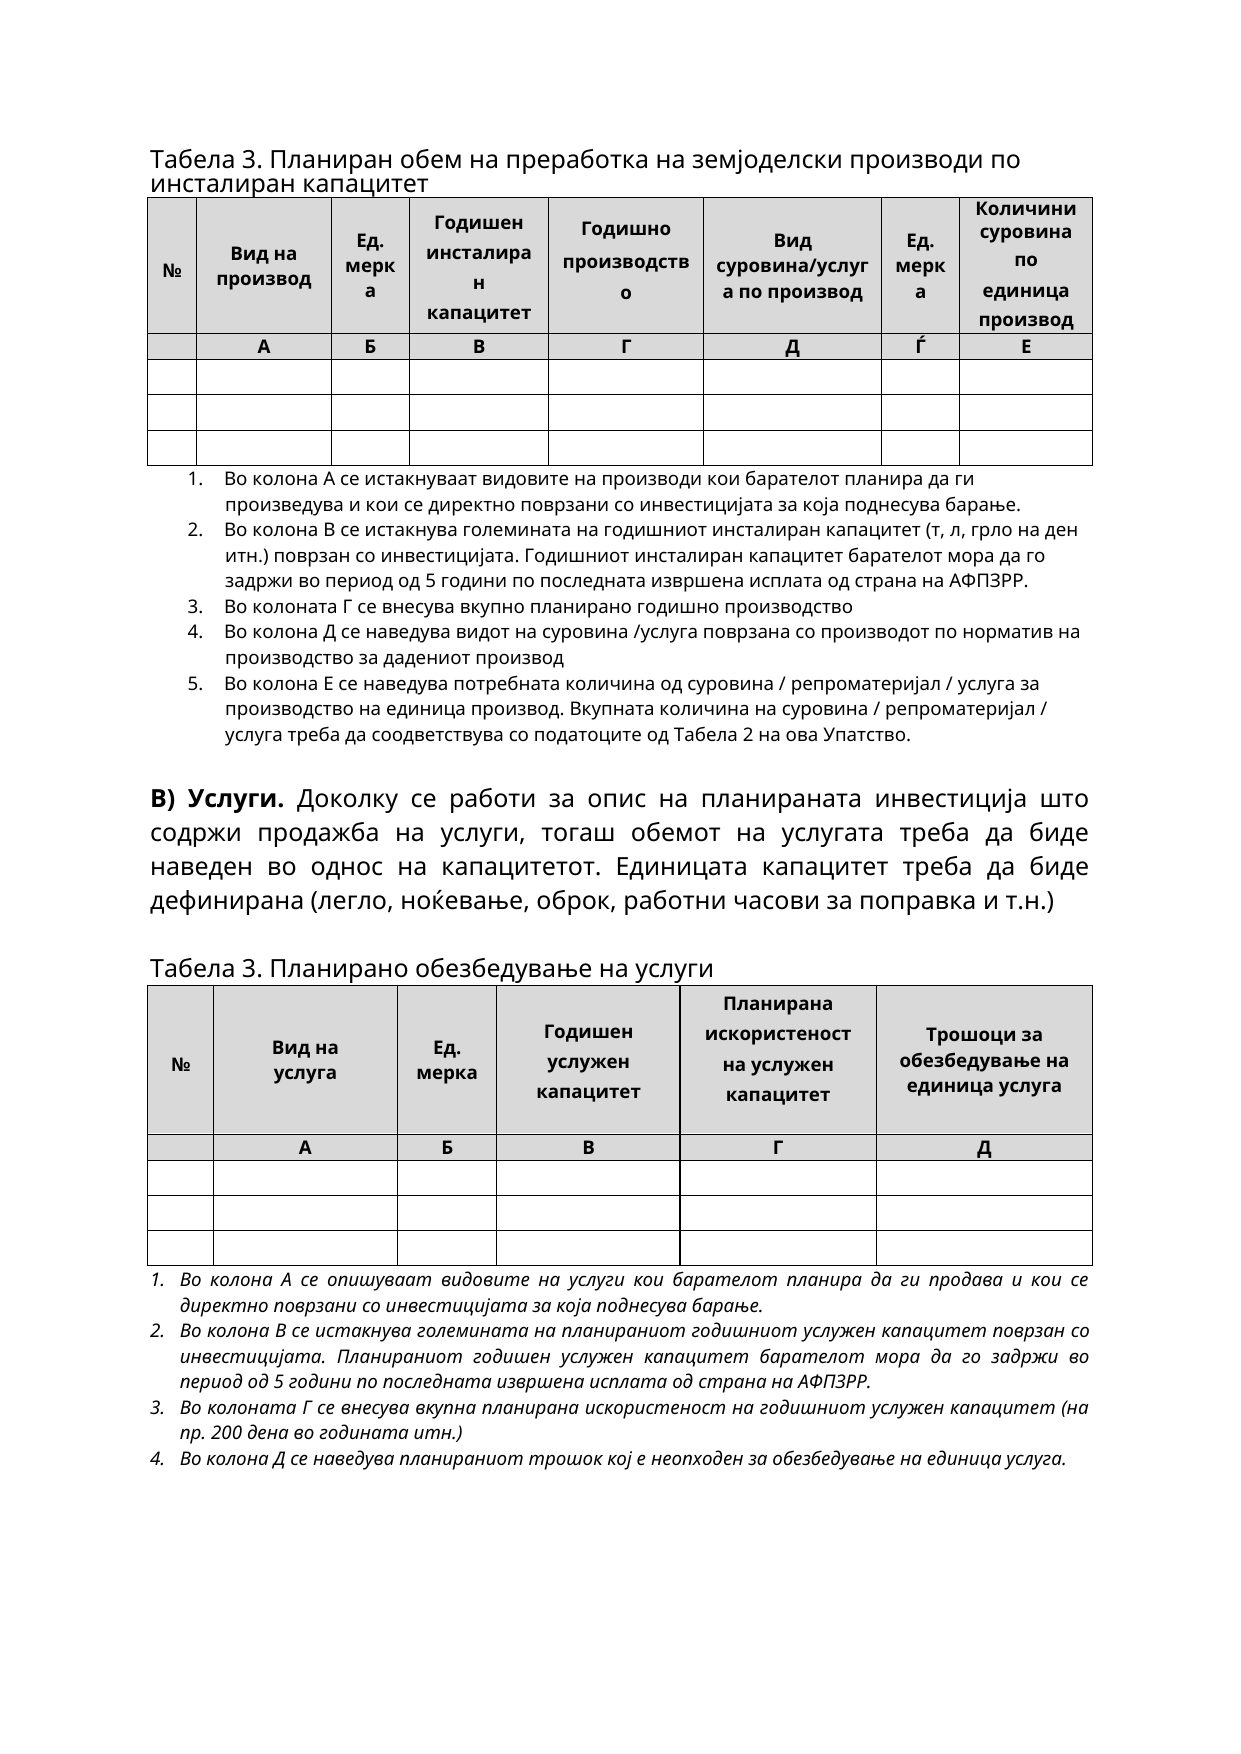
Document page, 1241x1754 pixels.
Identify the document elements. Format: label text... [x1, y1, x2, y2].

table_cell [960, 360, 1092, 394]
table_header № [148, 198, 196, 333]
table_cell [398, 1161, 496, 1195]
table_cell Б [398, 1135, 496, 1160]
table_header Планирана искористеност на услужен капацитет [681, 986, 876, 1133]
text 1. Во колона А се опишуваат видовите на услуги кои барателот планира да ги продава и кои се директно поврзани со инвестицијата за која поднесува барање. [150, 1266, 1090, 1317]
table_cell [681, 1231, 876, 1265]
table_cell [148, 1196, 213, 1230]
table_cell [882, 395, 959, 429]
table_cell [332, 395, 409, 429]
table_header Трошоци за обезбедување на единица услуга [877, 986, 1092, 1133]
table_cell [214, 1196, 397, 1230]
table_cell [681, 1196, 876, 1230]
table_header Ед. мерка [332, 198, 409, 333]
table_cell [197, 395, 331, 429]
table_cell [332, 431, 409, 464]
table_cell [197, 360, 331, 394]
table_cell [497, 1231, 679, 1265]
table_cell [148, 1135, 213, 1160]
text 3. Во колоната Г се внесува вкупна планирана искористеност на годишниот услужен капацитет (на пр. 200 дена во годината итн.) [150, 1394, 1090, 1445]
table_cell [549, 431, 703, 464]
table_cell [148, 334, 196, 359]
table_cell Б [332, 334, 409, 359]
table_cell [704, 395, 881, 429]
text Табела 3. Планирано обезбедување на услуги [150, 951, 1090, 985]
table_header Вид на услуга [214, 986, 397, 1133]
table_cell Г [549, 334, 703, 359]
table_cell В [497, 1135, 679, 1160]
table_cell [148, 1161, 213, 1195]
table_header Вид суровина/услуга по производ [704, 198, 881, 333]
table_cell [197, 431, 331, 464]
list Во колона Д се наведува видот на суровина /услуга поврзана со производот по норматив на производство за дадениот производ [187, 619, 1090, 670]
table_cell Е [960, 334, 1092, 359]
table_header Количини суровина по единица производ [960, 198, 1092, 333]
table_cell Д [704, 334, 881, 359]
table_cell [148, 360, 196, 394]
table_cell [549, 395, 703, 429]
list Во колоната Г се внесува вкупно планирано годишно производство [187, 593, 1090, 619]
table_cell [332, 360, 409, 394]
table_cell Д [877, 1135, 1092, 1160]
table_cell А [214, 1135, 397, 1160]
table_cell [398, 1231, 496, 1265]
text В) Услуги. Доколку се работи за опис на планираната инвестиција што содржи продажба на услуги, тогаш обемот на услугата треба да биде наведен во однос на капацитетот. Единицата капацитет треба да биде дефинирана (легло, ноќевање, оброк, работни часови за поправка и т.н.) [150, 780, 1090, 917]
table_cell Г [681, 1135, 876, 1160]
table_header Годишно производство [549, 198, 703, 333]
table_cell [410, 360, 548, 394]
text Табела 3. Планиран обем на преработка на земјоделски производи по инсталиран капацитет [150, 150, 1090, 197]
table_cell [704, 360, 881, 394]
table_cell [148, 395, 196, 429]
table_header Вид на производ [197, 198, 331, 333]
table_cell [214, 1161, 397, 1195]
table_cell [410, 431, 548, 464]
table_cell [148, 1231, 213, 1265]
table_cell [882, 431, 959, 464]
table_cell [148, 431, 196, 464]
table_cell В [410, 334, 548, 359]
list Во колона А се истакнуваат видовите на производи кои барателот планира да ги произведува и кои се директно поврзани со инвестицијата за која поднесува барање. [187, 466, 1090, 517]
table_cell [877, 1231, 1092, 1265]
table_cell [214, 1231, 397, 1265]
table_cell [877, 1161, 1092, 1195]
table_cell [410, 395, 548, 429]
table_cell [960, 431, 1092, 464]
table_cell [882, 360, 959, 394]
table_header Годишен инсталиран капацитет [410, 198, 548, 333]
list Во колона В се истакнува големината на годишниот инсталиран капацитет (т, л, грло на ден итн.) поврзан со инвестицијата. Годишниот инсталиран капацитет барателот мора да го задржи во период од 5 години по последната извршена исплата од страна на АФПЗРР. [187, 517, 1090, 593]
list Во колона Е се наведува потребната количина од суровина / репроматеријал / услуга за производство на единица производ. Вкупната количина на суровина / репроматеријал / услуга треба да соодветствува со податоците од Табела 2 на ова Упатство. [187, 670, 1090, 746]
table_cell [960, 395, 1092, 429]
table_cell [398, 1196, 496, 1230]
table_cell [497, 1161, 679, 1195]
table_cell А [197, 334, 331, 359]
table_header Годишен услужен капацитет [497, 986, 679, 1133]
table_cell [549, 360, 703, 394]
table_header Ед. мерка [398, 986, 496, 1133]
table_cell [681, 1161, 876, 1195]
table_cell [497, 1196, 679, 1230]
table_header Ед. мерка [882, 198, 959, 333]
table_cell [877, 1196, 1092, 1230]
table_header № [148, 986, 213, 1133]
text 4. Во колона Д се наведува планираниот трошок кој е неопходен за обезбедување на единица услуга. [150, 1445, 1090, 1471]
table_cell Ѓ [882, 334, 959, 359]
table_cell [704, 431, 881, 464]
text 2. Во колона В се истакнува големината на планираниот годишниот услужен капацитет поврзан со инвестицијата. Планираниот годишен услужен капацитет барателот мора да го задржи во период од 5 години по последната извршена исплата од страна на АФПЗРР. [150, 1317, 1090, 1394]
